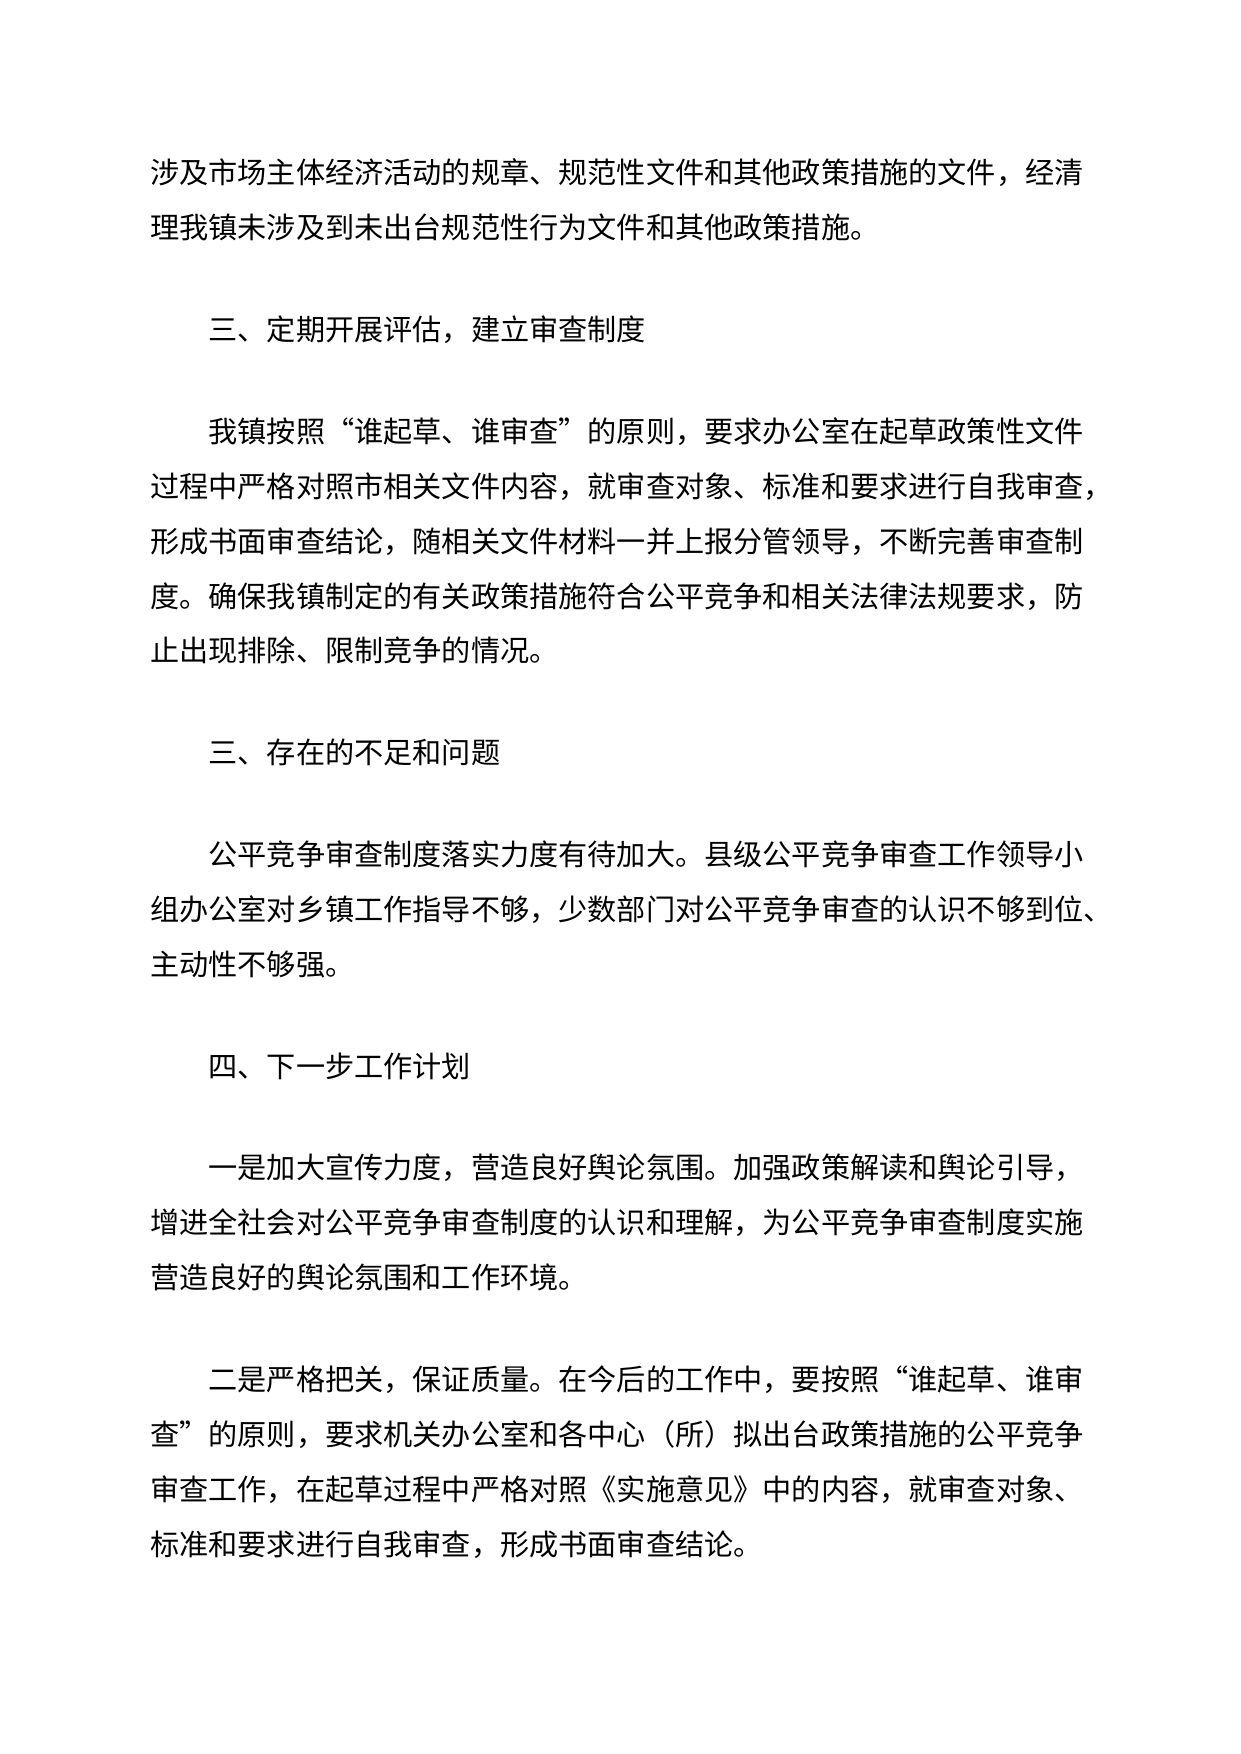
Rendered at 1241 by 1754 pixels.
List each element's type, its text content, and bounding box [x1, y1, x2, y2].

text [150, 150, 1090, 247]
text 四、下一步工作计划 [150, 1043, 1090, 1085]
text 三、存在的不足和问题 [150, 730, 1090, 772]
text 二是严格把关，保证质量。在今后的工作中，要按照“谁起草、谁审查”的原则，要求机关办公室和各中心（所）拟出台政策措施的公平竞争审查工作，在起草过程中严格对照《实施意见》中的内容，就审查对象、标准和要求进行自我审查，形成书面审查结论。 [150, 1356, 1090, 1563]
text 一是加大宣传力度，营造良好舆论氛围。加强政策解读和舆论引导，增进全社会对公平竞争审查制度的认识和理解，为公平竞争审查制度实施营造良好的舆论氛围和工作环境。 [150, 1145, 1090, 1297]
text 公平竞争审查制度落实力度有待加大。县级公平竞争审查工作领导小组办公室对乡镇工作指导不够，少数部门对公平竞争审查的认识不够到位、主动性不够强。 [150, 832, 1090, 984]
text 我镇按照“谁起草、谁审查”的原则，要求办公室在起草政策性文件过程中严格对照市相关文件内容，就审查对象、标准和要求进行自我审查，形成书面审查结论，随相关文件材料一并上报分管领导，不断完善审查制度。确保我镇制定的有关政策措施符合公平竞争和相关法律法规要求，防止出现排除、限制竞争的情况。 [150, 408, 1090, 670]
text 三、定期开展评估，建立审查制度 [150, 307, 1090, 349]
